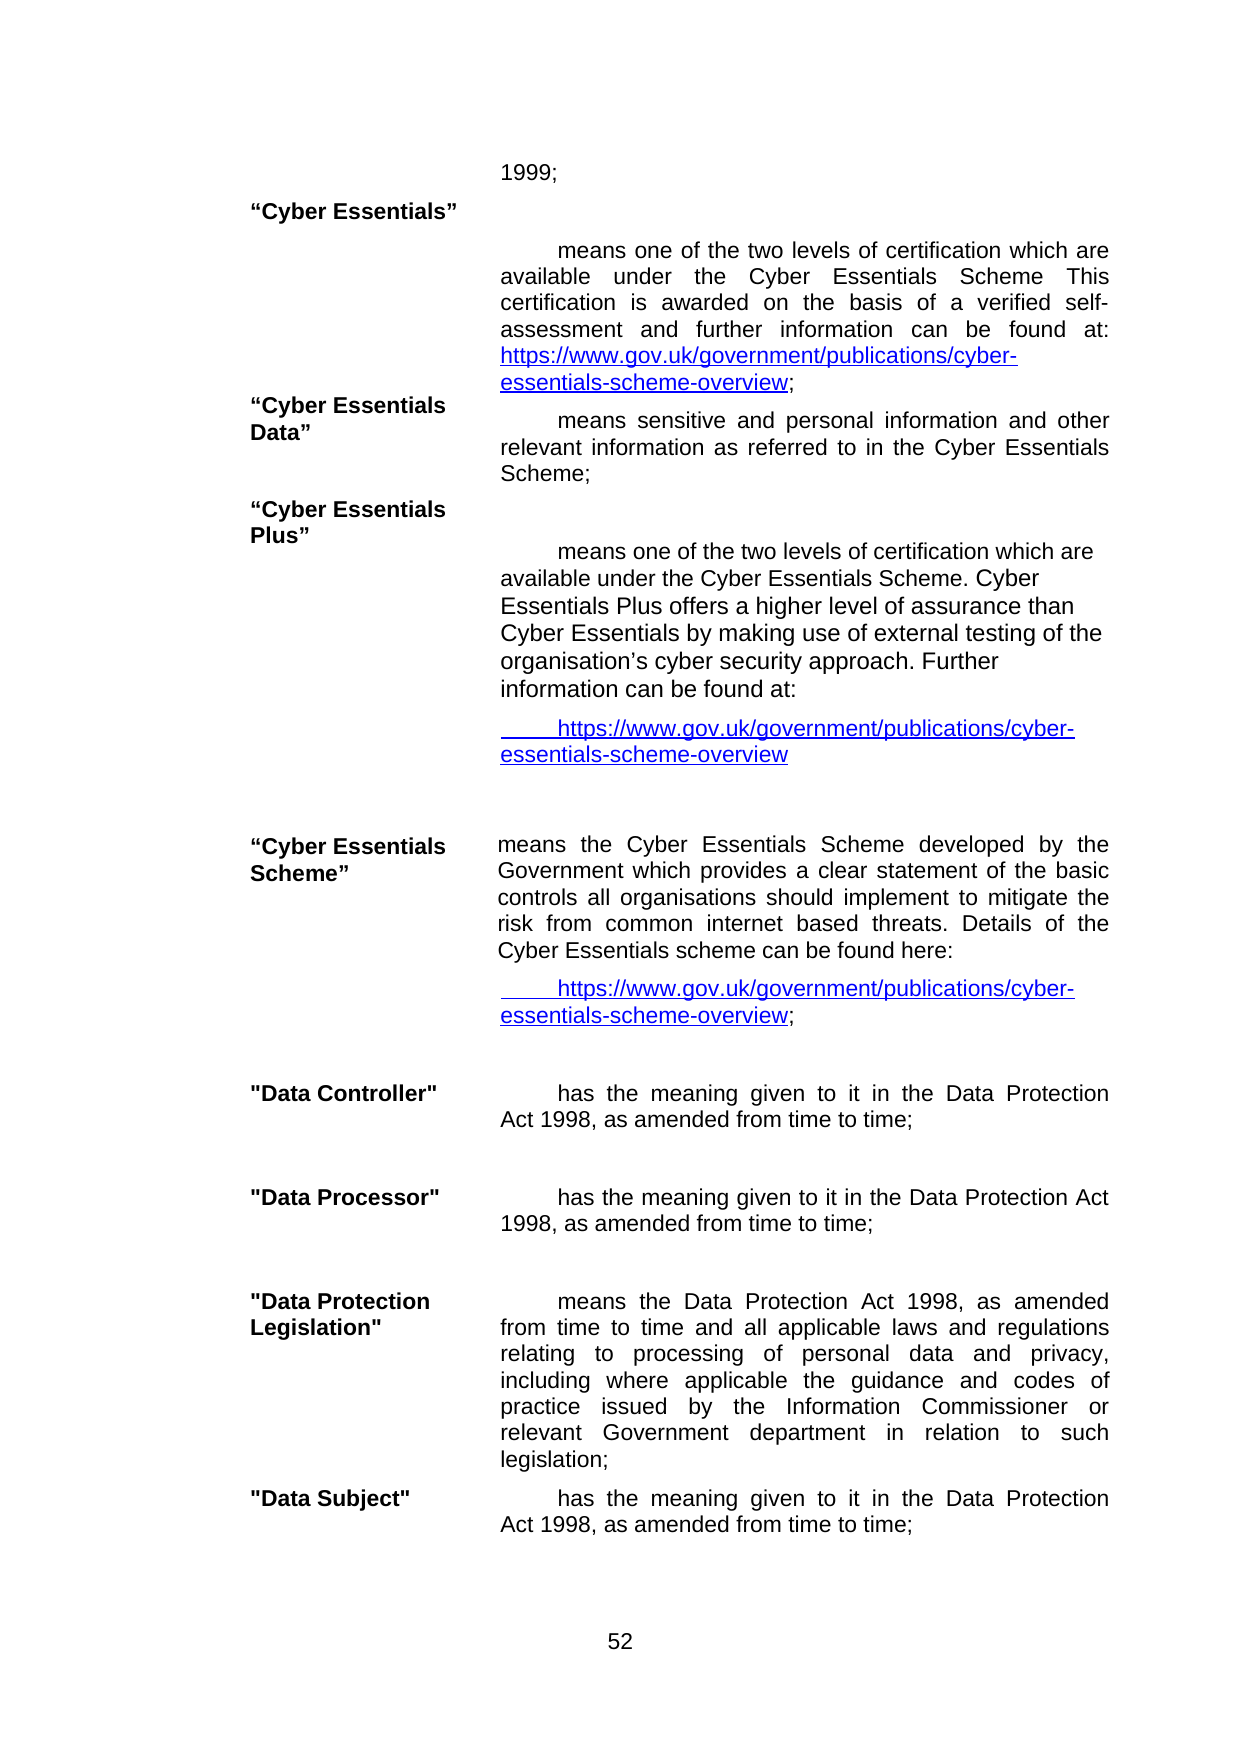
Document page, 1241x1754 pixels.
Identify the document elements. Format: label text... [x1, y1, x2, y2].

table_cell "Data Subject" [250, 1485, 471, 1550]
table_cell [250, 159, 471, 1041]
table_cell has the meaning given to it in the Data Protection Act 1998, as amended from time to time; [471, 1145, 1121, 1249]
table_cell has the meaning given to it in the Data Protection Act 1998, as amended from time to time; [471, 1041, 1121, 1145]
table_cell has the meaning given to it in the Data Protection Act 1998, as amended from time to time; [471, 1485, 1121, 1550]
table_cell "Data Processor" [250, 1145, 471, 1249]
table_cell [471, 159, 1121, 1041]
table_cell means the Data Protection Act 1998, as amended from time to time and all applicable laws and regulations relating to processing of personal data and privacy, including where applicable the guidance and codes of practice issued by the Information Commissioner or relevant Government department in relation to such legislation; [471, 1249, 1121, 1484]
table_cell "Data Protection Legislation" [250, 1249, 471, 1484]
table_cell "Data Controller" [250, 1041, 471, 1145]
